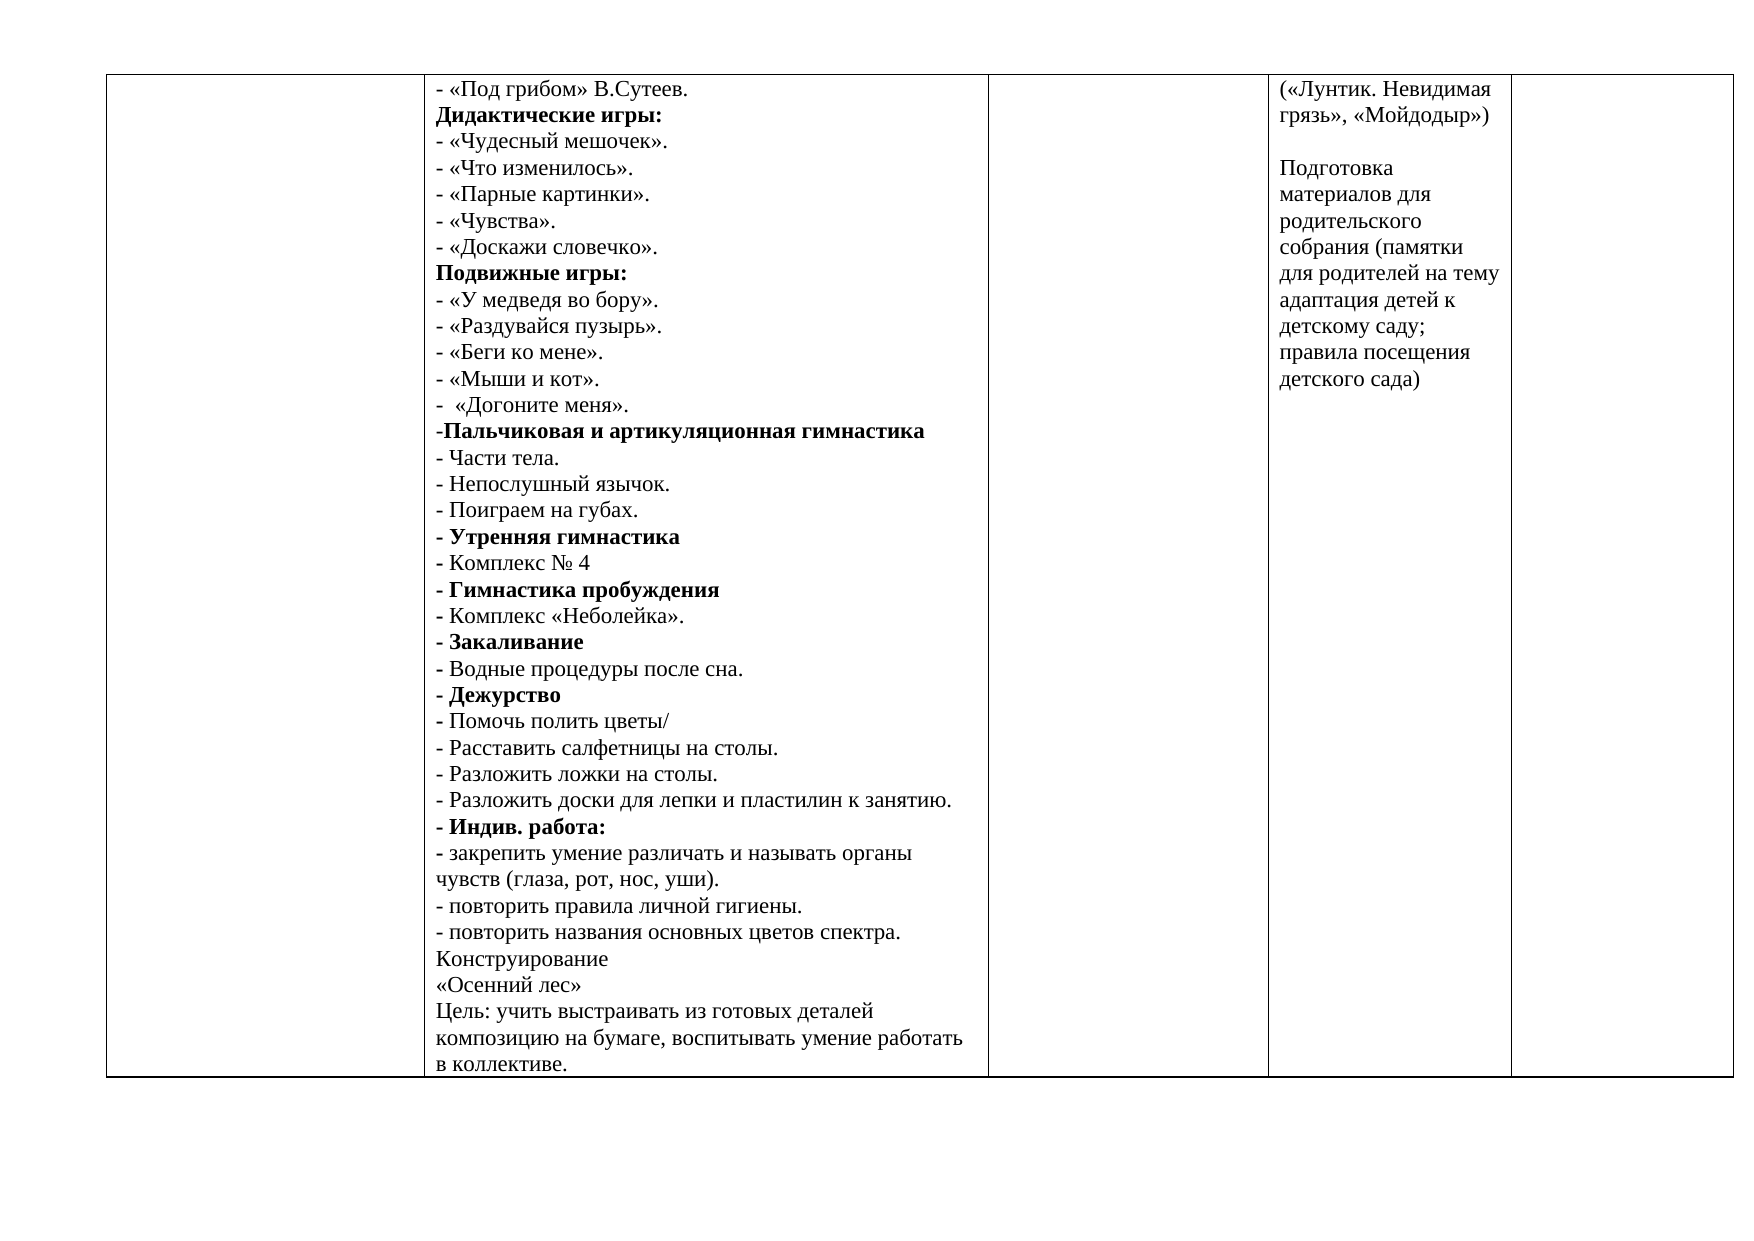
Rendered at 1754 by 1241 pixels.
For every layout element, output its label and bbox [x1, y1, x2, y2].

table_cell [1512, 75, 1733, 1076]
table_cell [107, 75, 424, 1076]
table_cell [425, 75, 988, 1076]
table_cell [1269, 75, 1511, 1076]
table_cell [989, 75, 1268, 1076]
